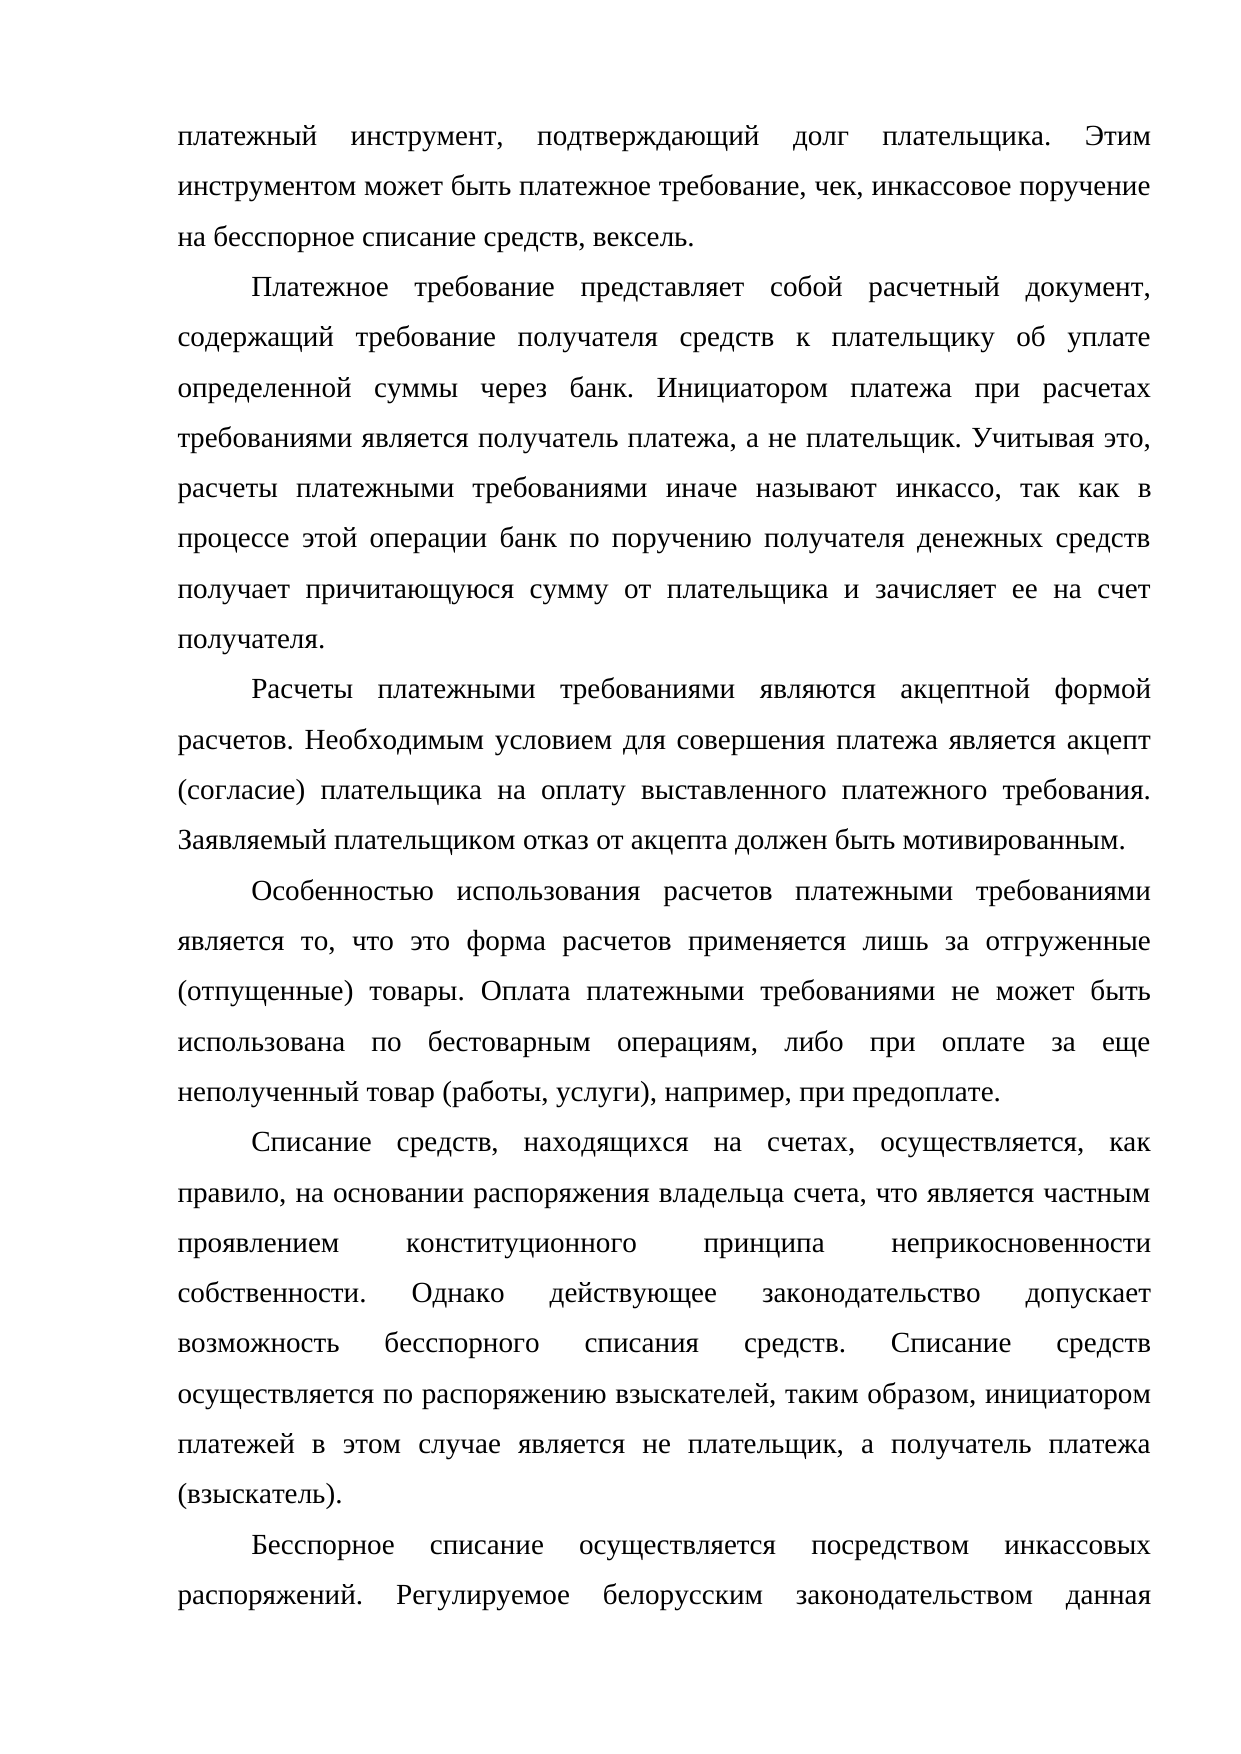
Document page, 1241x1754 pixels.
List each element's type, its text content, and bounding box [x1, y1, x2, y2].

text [177, 1527, 1152, 1611]
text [177, 118, 1152, 252]
text Платежное требование представляет собой расчетный документ, содержащий требование получателя средств к плательщику об уплате определенной суммы через банк. Инициатором платежа при расчетах требованиями является получатель платежа, а не плательщик. Учитывая это, расчеты платежными требованиями иначе называют инкассо, так как в процессе этой операции банк по поручению получателя денежных средств получает причитающуюся сумму от плательщика и зачисляет ее на счет получателя. [177, 269, 1152, 655]
text Расчеты платежными требованиями являются акцептной формой расчетов. Необходимым условием для совершения платежа является акцепт (согласие) плательщика на оплату выставленного платежного требования. Заявляемый плательщиком отказ от акцепта должен быть мотивированным. [177, 672, 1152, 856]
text Списание средств, находящихся на счетах, осуществляется, как правило, на основании распоряжения владельца счета, что является частным проявлением конституционного принципа неприкосновенности собственности. Однако действующее законодательство допускает возможность бесспорного списания средств. Списание средств осуществляется по распоряжению взыскателей, таким образом, инициатором платежей в этом случае является не плательщик, а получатель платежа (взыскатель). [177, 1124, 1152, 1510]
text Особенностью использования расчетов платежными требованиями является то, что это форма расчетов применяется лишь за отгруженные (отпущенные) товары. Оплата платежными требованиями не может быть использована по бестоварным операциям, либо при оплате за еще неполученный товар (работы, услуги), например, при предоплате. [177, 873, 1152, 1108]
